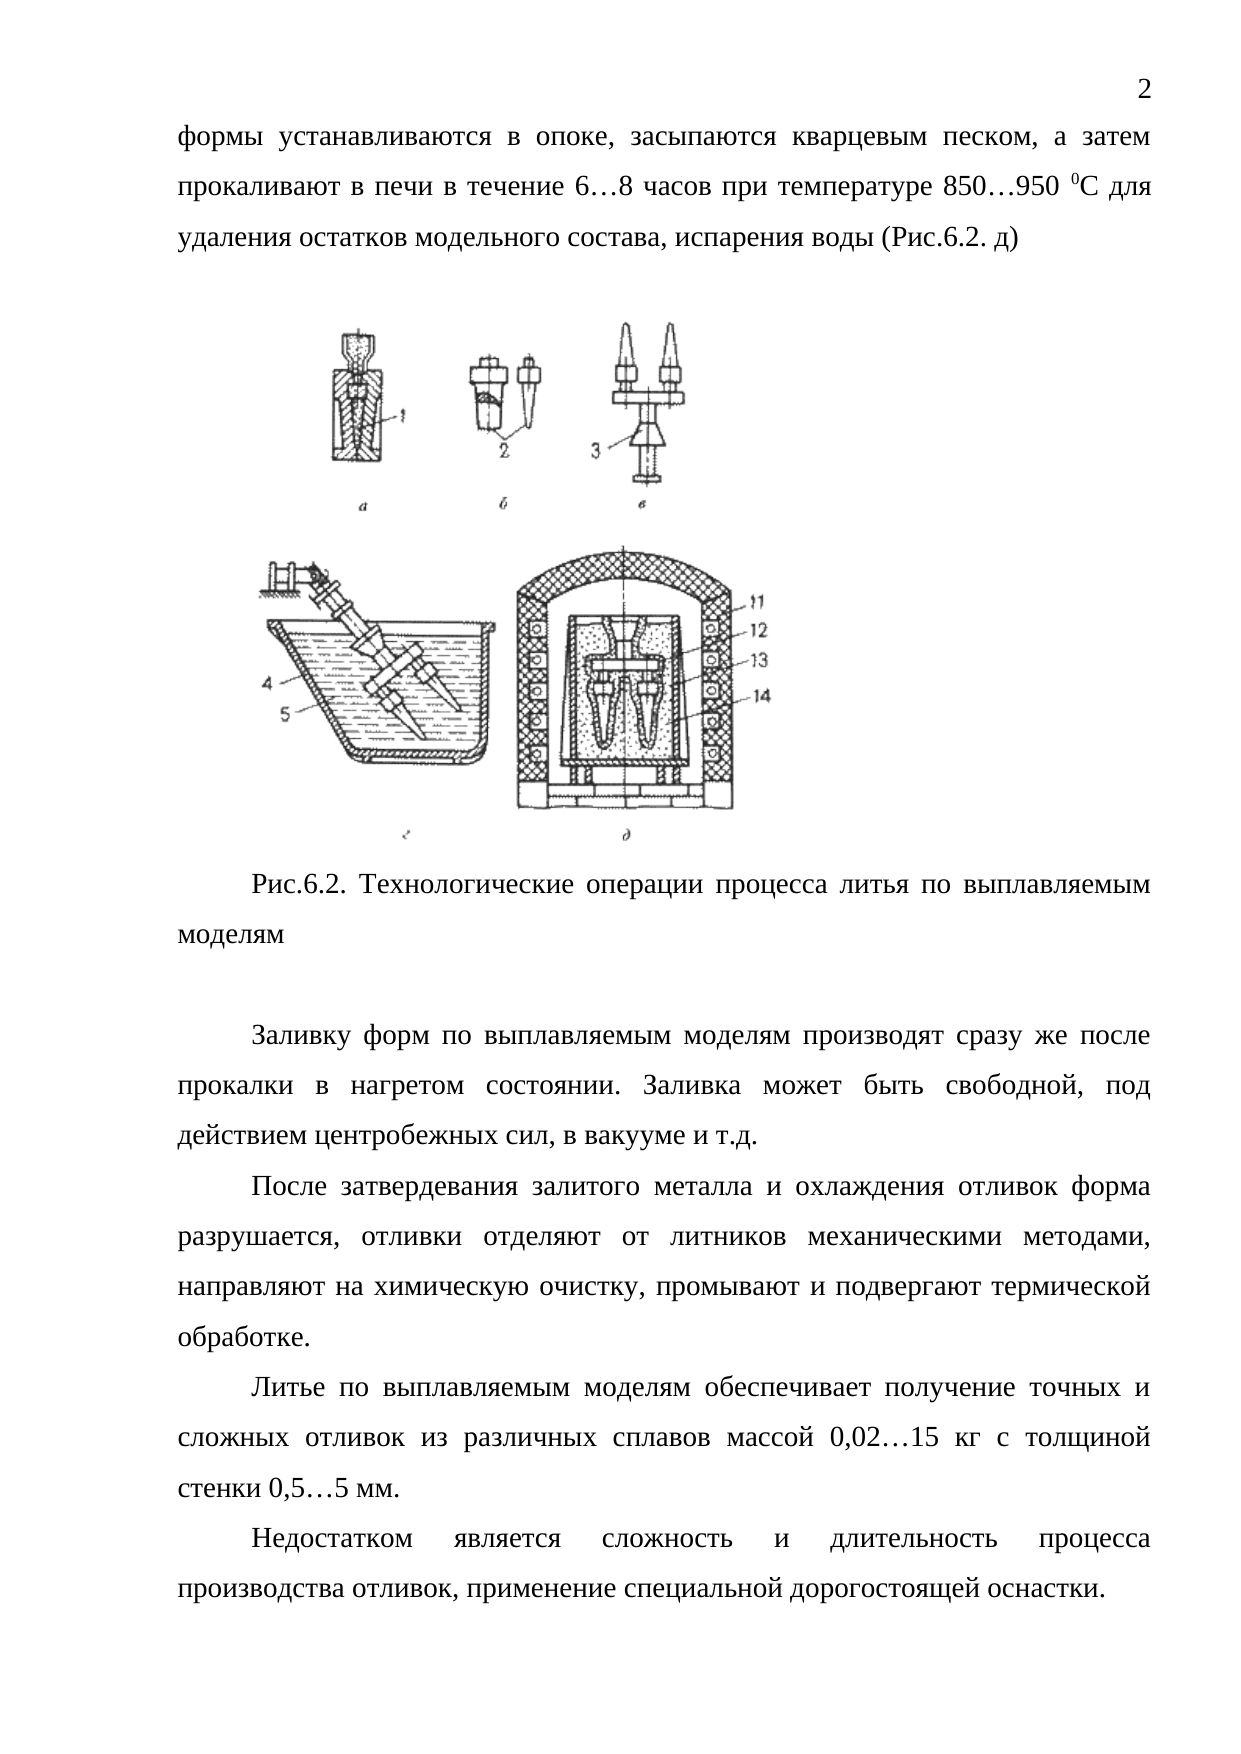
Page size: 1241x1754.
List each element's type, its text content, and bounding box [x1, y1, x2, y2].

text Заливку форм по выплавляемым моделям производят сразу же после прокалки в нагретом состоянии. Заливка может быть свободной, под действием центробежных сил, в вакууме и т.д. [177, 1017, 1152, 1151]
text Литье по выплавляемым моделям обеспечивает получение точных и сложных отливок из различных сплавов массой 0,02…15 кг с толщиной стенки 0,5…5 мм. [177, 1369, 1152, 1503]
text Недостатком является сложность и длительность процесса производства отливок, применение специальной дорогостоящей оснастки. [177, 1520, 1152, 1604]
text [177, 118, 1152, 252]
picture [251, 319, 773, 849]
text Рис.6.2. Технологические операции процесса литья по выплавляемым моделям [177, 866, 1152, 950]
text После затвердевания залитого металла и охлаждения отливок форма разрушается, отливки отделяют от литников механическими методами, направляют на химическую очистку, промывают и подвергают термической обработке. [177, 1168, 1152, 1352]
